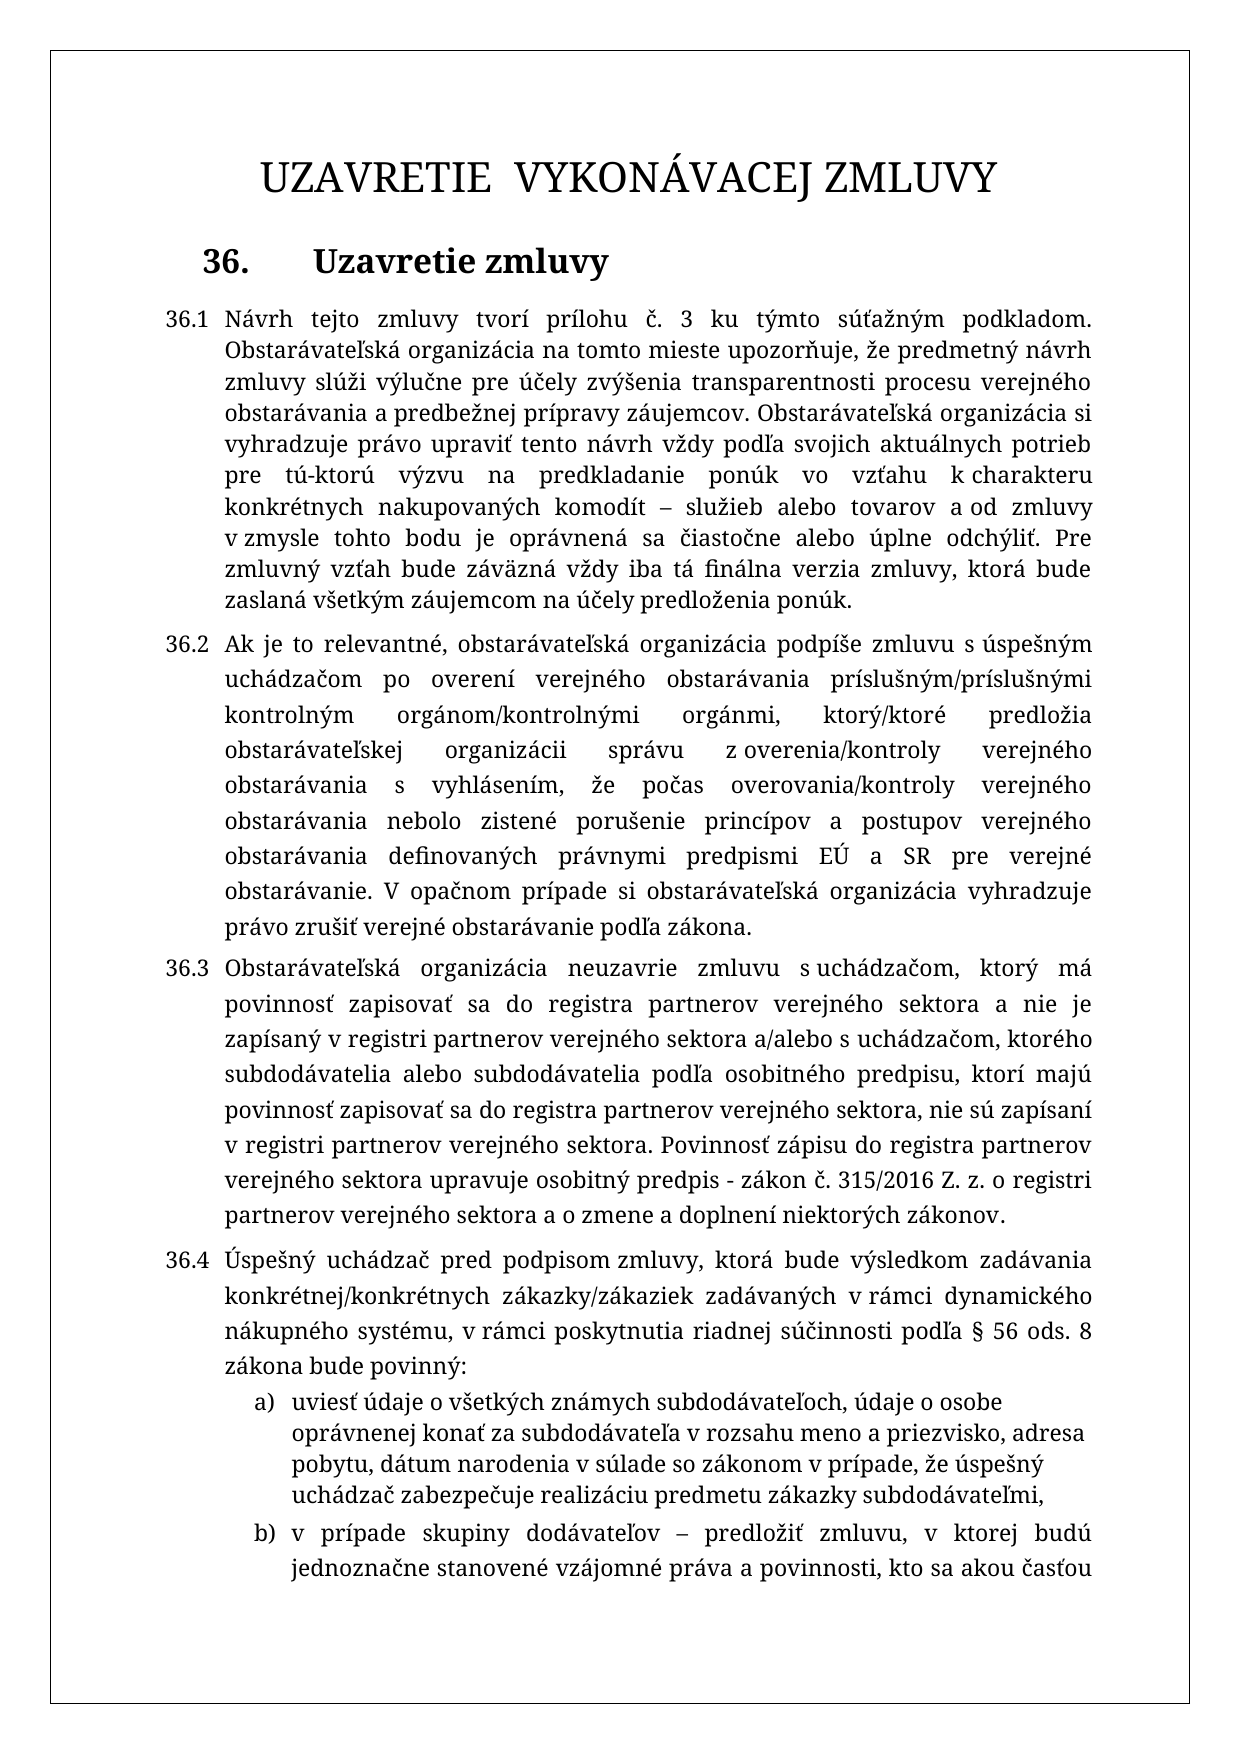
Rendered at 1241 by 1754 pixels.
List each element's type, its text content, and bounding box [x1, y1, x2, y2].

list Ak je to relevantné, obstarávateľská organizácia podpíše zmluvu s úspešným uchádzačom po overení verejného obstarávania príslušným/príslušnými kontrolným orgánom/kontrolnými orgánmi, ktorý/ktoré predložia obstarávateľskej organizácii správu z overenia/kontroly verejného obstarávania s vyhlásením, že počas overovania/kontroly verejného obstarávania nebolo zistené porušenie princípov a postupov verejného obstarávania definovaných právnymi predpismi EÚ a SR pre verejné obstarávanie. V opačnom prípade si obstarávateľská organizácia vyhradzuje právo zrušiť verejné obstarávanie podľa zákona. [165, 628, 1093, 942]
subtitle Uzavretie zmluvy [203, 238, 1093, 284]
list uviesť údaje o všetkých známych subdodávateľoch, údaje o osobe oprávnenej konať za subdodávateľa v rozsahu meno a priezvisko, adresa pobytu, dátum narodenia v súlade so zákonom v prípade, že úspešný uchádzač zabezpečuje realizáciu predmetu zákazky subdodávateľmi, [254, 1386, 1093, 1511]
subtitle UZAVRETIE VYKONÁVACEJ ZMLUVY [165, 147, 1093, 204]
list Obstarávateľská organizácia neuzavrie zmluvu s uchádzačom, ktorý má povinnosť zapisovať sa do registra partnerov verejného sektora a nie je zapísaný v registri partnerov verejného sektora a/alebo s uchádzačom, ktorého subdodávatelia alebo subdodávatelia podľa osobitného predpisu, ktorí majú povinnosť zapisovať sa do registra partnerov verejného sektora, nie sú zapísaní v registri partnerov verejného sektora. Povinnosť zápisu do registra partnerov verejného sektora upravuje osobitný predpis - zákon č. 315/2016 Z. z. o registri partnerov verejného sektora a o zmene a doplnení niektorých zákonov. [165, 952, 1093, 1231]
text 36.1 Návrh tejto zmluvy tvorí prílohu č. 3 ku týmto súťažným podkladom. Obstarávateľská organizácia na tomto mieste upozorňuje, že predmetný návrh zmluvy slúži výlučne pre účely zvýšenia transparentnosti procesu verejného obstarávania a predbežnej prípravy záujemcov. Obstarávateľská organizácia si vyhradzuje právo upraviť tento návrh vždy podľa svojich aktuálnych potrieb pre tú-ktorú výzvu na predkladanie ponúk vo vzťahu k charakteru konkrétnych nakupovaných komodít – služieb alebo tovarov a od zmluvy v zmysle tohto bodu je oprávnená sa čiastočne alebo úplne odchýliť. Pre zmluvný vzťah bude záväzná vždy iba tá finálna verzia zmluvy, ktorá bude zaslaná všetkým záujemcom na účely predloženia ponúk. [165, 303, 1093, 616]
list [254, 1517, 1093, 1583]
list Úspešný uchádzač pred podpisom zmluvy, ktorá bude výsledkom zadávania konkrétnej/konkrétnych zákazky/zákaziek zadávaných v rámci dynamického nákupného systému, v rámci poskytnutia riadnej súčinnosti podľa § 56 ods. 8 zákona bude povinný: [165, 1244, 1093, 1382]
